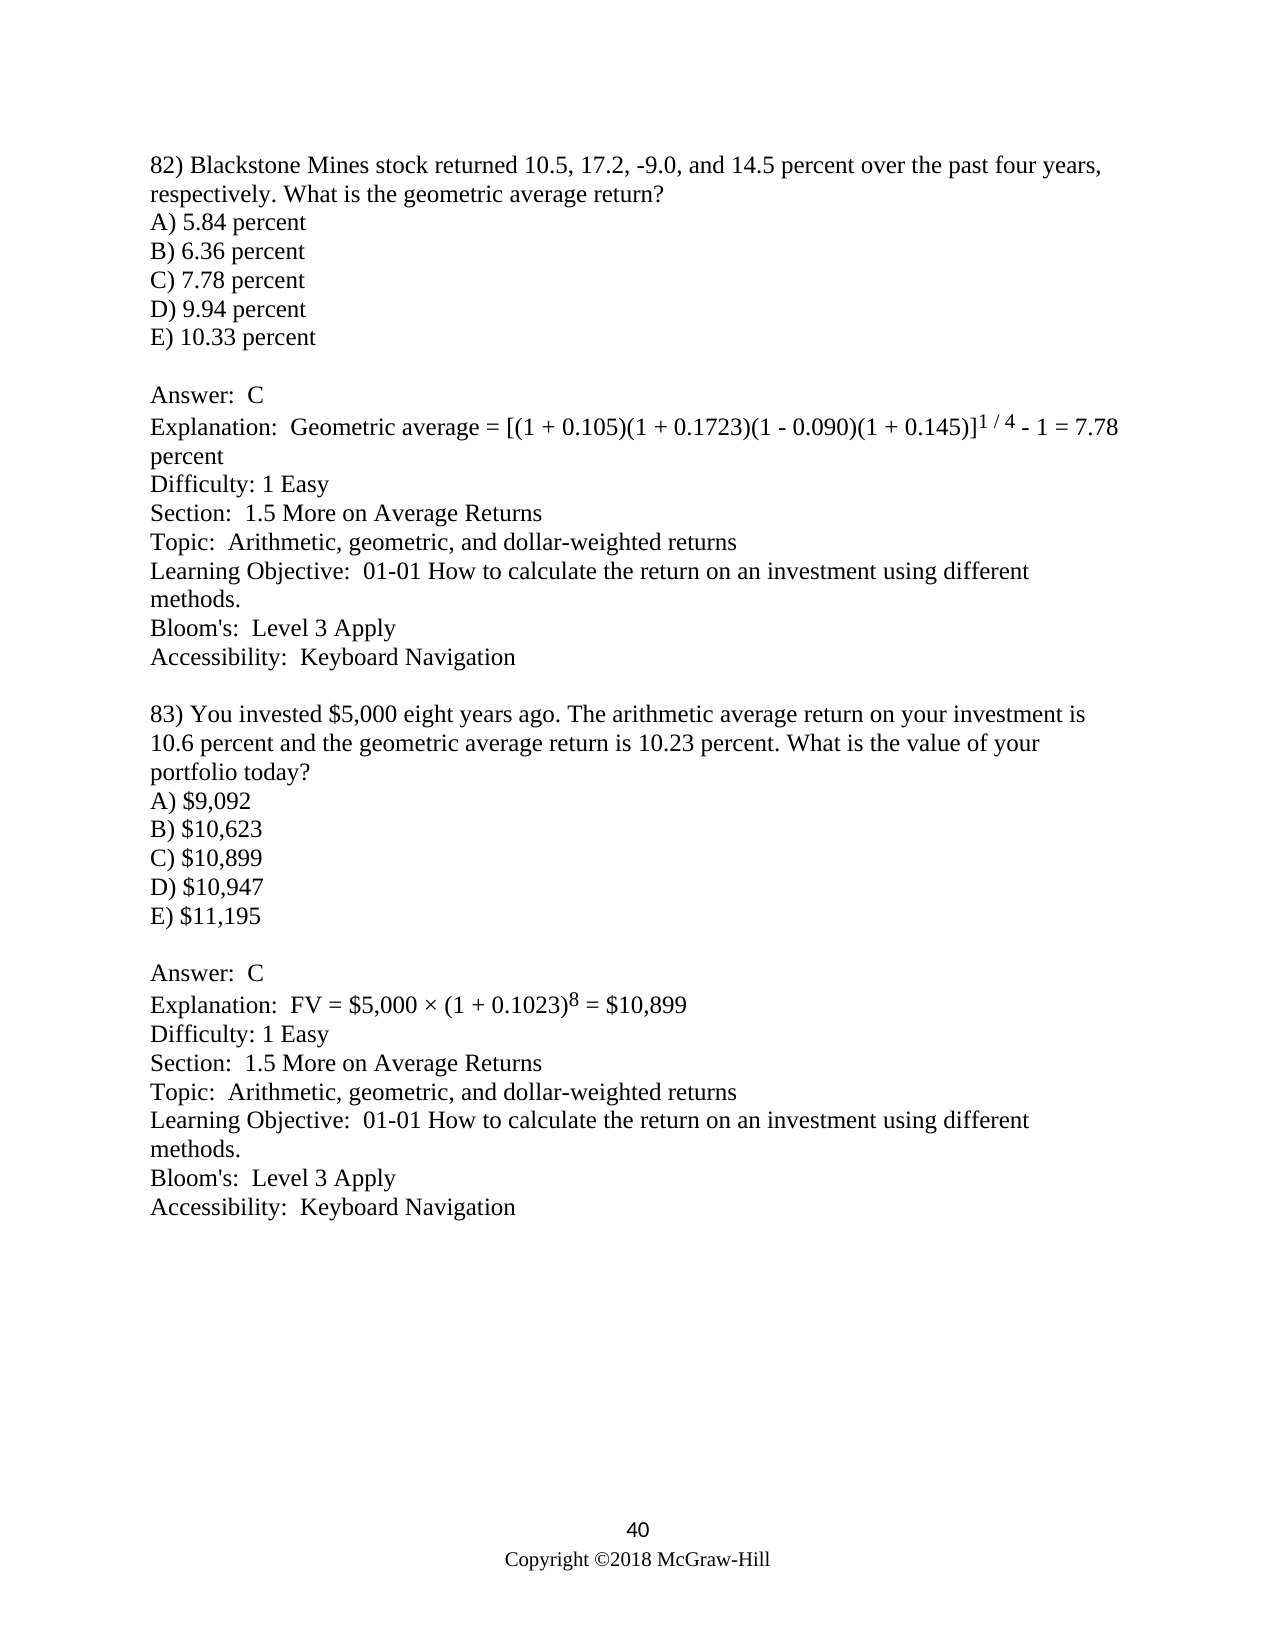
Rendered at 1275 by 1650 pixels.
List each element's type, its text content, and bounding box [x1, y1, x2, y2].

text B) 6.36 percent [150, 236, 1125, 265]
text Difficulty: 1 Easy [150, 1019, 1125, 1048]
text A) $9,092 [150, 786, 1125, 814]
text Topic: Arithmetic, geometric, and dollar-weighted returns [150, 1077, 1125, 1105]
text D) 9.94 percent [150, 294, 1125, 322]
text Topic: Arithmetic, geometric, and dollar-weighted returns [150, 527, 1125, 556]
text Answer: C [150, 380, 1125, 409]
text Accessibility: Keyboard Navigation [150, 1192, 1125, 1220]
text 83) You invested $5,000 eight years ago. The arithmetic average return on your investment is 10.6 percent and the geometric average return is 10.23 percent. What is the value of your portfolio today? [150, 699, 1125, 786]
text Accessibility: Keyboard Navigation [150, 642, 1125, 671]
text Learning Objective: 01-01 How to calculate the return on an investment using different methods. [150, 1105, 1125, 1163]
text C) $10,899 [150, 843, 1125, 872]
text Difficulty: 1 Easy [150, 469, 1125, 498]
text Bloom's: Level 3 Apply [150, 613, 1125, 642]
text D) $10,947 [150, 872, 1125, 901]
text Bloom's: Level 3 Apply [150, 1163, 1125, 1192]
text Explanation: Geometric average = [(1 + 0.105)(1 + 0.1723)(1 - 0.090)(1 + 0.145)]1 / 4 - 1 = 7.78 percent [150, 409, 1125, 469]
text Answer: C [150, 958, 1125, 987]
text E) $11,195 [150, 901, 1125, 929]
text Section: 1.5 More on Average Returns [150, 498, 1125, 527]
text E) 10.33 percent [150, 322, 1125, 351]
text A) 5.84 percent [150, 207, 1125, 236]
text B) $10,623 [150, 814, 1125, 843]
text Learning Objective: 01-01 How to calculate the return on an investment using different methods. [150, 556, 1125, 613]
text C) 7.78 percent [150, 265, 1125, 294]
text Section: 1.5 More on Average Returns [150, 1048, 1125, 1077]
text Explanation: FV = $5,000 × (1 + 0.1023)8 = $10,899 [150, 987, 1125, 1019]
text 82) Blackstone Mines stock returned 10.5, 17.2, -9.0, and 14.5 percent over the past four years, respectively. What is the geometric average return? [150, 150, 1125, 207]
